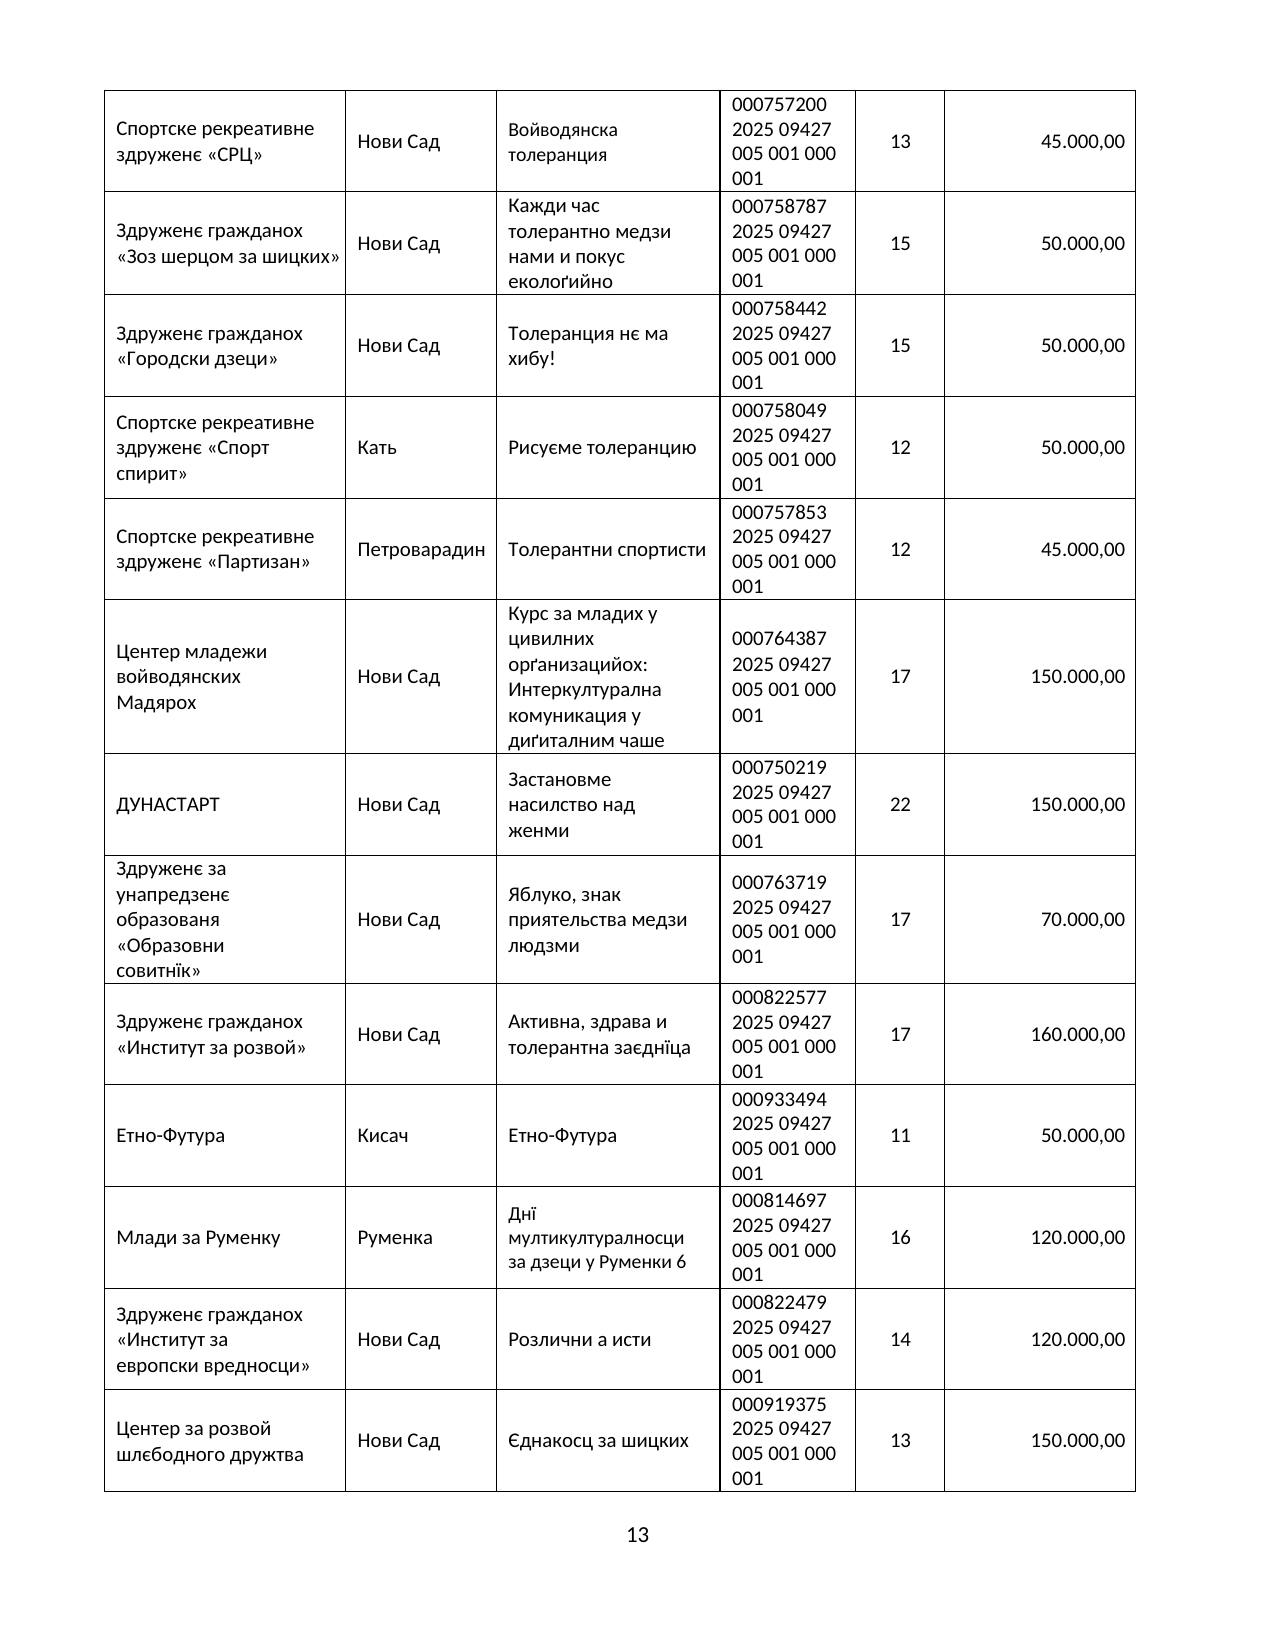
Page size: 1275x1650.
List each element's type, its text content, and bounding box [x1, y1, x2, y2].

table_cell Петроварадин [346, 499, 496, 599]
table_cell 000758442 2025 09427 005 001 000 001 [721, 295, 855, 396]
table_cell Днї мултикултуралносци за дзеци у Руменки 6 [497, 1187, 719, 1288]
table_cell 22 [856, 754, 944, 854]
table_header Войводянска толеранция [497, 91, 719, 191]
table_cell Центер за розвой шлєбодного дружтва [105, 1390, 345, 1491]
table_cell 50.000,00 [945, 397, 1135, 497]
table_cell 000758787 2025 09427 005 001 000 001 [721, 192, 855, 294]
table_cell Етно-Футура [497, 1085, 719, 1186]
table_cell 16 [856, 1187, 944, 1288]
table_cell Застановме насилство над женми [497, 754, 719, 854]
table_cell Етно-Футура [105, 1085, 345, 1186]
table_header 000757200 2025 09427 005 001 000 001 [721, 91, 855, 191]
table_cell Здруженє за унапредзенє образованя «Образовни совитнїк» [105, 856, 345, 983]
table_cell 000750219 2025 09427 005 001 000 001 [721, 754, 855, 854]
table_cell 17 [856, 984, 944, 1084]
table_cell Нови Сад [346, 295, 496, 396]
table_cell 150.000,00 [945, 754, 1135, 854]
table_cell Активна, здрава и толерантна заєднїца [497, 984, 719, 1084]
table_cell 13 [856, 1390, 944, 1491]
table_cell 11 [856, 1085, 944, 1186]
table_cell 45.000,00 [945, 499, 1135, 599]
table_cell Центер младежи войводянских Мадярох [105, 600, 345, 753]
table_cell 150.000,00 [945, 1390, 1135, 1491]
table_cell Нови Сад [346, 984, 496, 1084]
table_header Спортске рекреативне здруженє «СРЦ» [105, 91, 345, 191]
table_cell 000919375 2025 09427 005 001 000 001 [721, 1390, 855, 1491]
table_cell Спортске рекреативне здруженє «Спорт спирит» [105, 397, 345, 497]
table_header 45.000,00 [945, 91, 1135, 191]
table_cell Нови Сад [346, 1289, 496, 1389]
table_cell Здруженє гражданох «Городски дзеци» [105, 295, 345, 396]
table_cell 12 [856, 499, 944, 599]
table_cell Здруженє гражданох «Институт за розвой» [105, 984, 345, 1084]
table_cell 160.000,00 [945, 984, 1135, 1084]
table_cell 120.000,00 [945, 1289, 1135, 1389]
table_cell 120.000,00 [945, 1187, 1135, 1288]
table_cell 000933494 2025 09427 005 001 000 001 [721, 1085, 855, 1186]
table_cell 15 [856, 192, 944, 294]
table_cell 150.000,00 [945, 600, 1135, 753]
table_cell Руменка [346, 1187, 496, 1288]
table_cell 15 [856, 295, 944, 396]
table_cell Нови Сад [346, 192, 496, 294]
table_cell ДУНАСТАРТ [105, 754, 345, 854]
table_cell Кажди час толерантно медзи нами и покус еколоґийно [497, 192, 719, 294]
table_cell 70.000,00 [945, 856, 1135, 983]
table_cell 000822479 2025 09427 005 001 000 001 [721, 1289, 855, 1389]
table_cell 000764387 2025 09427 005 001 000 001 [721, 600, 855, 753]
table_cell Толерантни спортисти [497, 499, 719, 599]
table_cell 12 [856, 397, 944, 497]
table_cell Нови Сад [346, 856, 496, 983]
table_cell 000763719 2025 09427 005 001 000 001 [721, 856, 855, 983]
table_cell 50.000,00 [945, 1085, 1135, 1186]
table_cell 000814697 2025 09427 005 001 000 001 [721, 1187, 855, 1288]
table_cell Млади за Руменку [105, 1187, 345, 1288]
table_cell Нови Сад [346, 1390, 496, 1491]
table_cell 000822577 2025 09427 005 001 000 001 [721, 984, 855, 1084]
table_cell Здруженє гражданох «Зоз шерцом за шицких» [105, 192, 345, 294]
table_cell Толеранция нє ма хибу! [497, 295, 719, 396]
table_cell Нови Сад [346, 754, 496, 854]
table_cell Курс за младих у цивилних орґанизацийох: Интеркултурална комуникация у диґиталним чаше [497, 600, 719, 753]
table_cell Яблуко, знак приятельства медзи людзми [497, 856, 719, 983]
table_cell 17 [856, 600, 944, 753]
table_cell 50.000,00 [945, 192, 1135, 294]
table_cell 14 [856, 1289, 944, 1389]
table_cell 000757853 2025 09427 005 001 000 001 [721, 499, 855, 599]
table_header Нови Сад [346, 91, 496, 191]
table_cell 000758049 2025 09427 005 001 000 001 [721, 397, 855, 497]
table_cell Нови Сад [346, 600, 496, 753]
table_cell 17 [856, 856, 944, 983]
table_cell Кать [346, 397, 496, 497]
table_cell Розлични а исти [497, 1289, 719, 1389]
table_cell Єднакосц за шицких [497, 1390, 719, 1491]
table_cell Кисач [346, 1085, 496, 1186]
table_cell Рисуєме толеранцию [497, 397, 719, 497]
table_cell Здруженє гражданох «Институт за европски вредносци» [105, 1289, 345, 1389]
table_cell Спортске рекреативне здруженє «Партизан» [105, 499, 345, 599]
table_cell 50.000,00 [945, 295, 1135, 396]
table_header 13 [856, 91, 944, 191]
